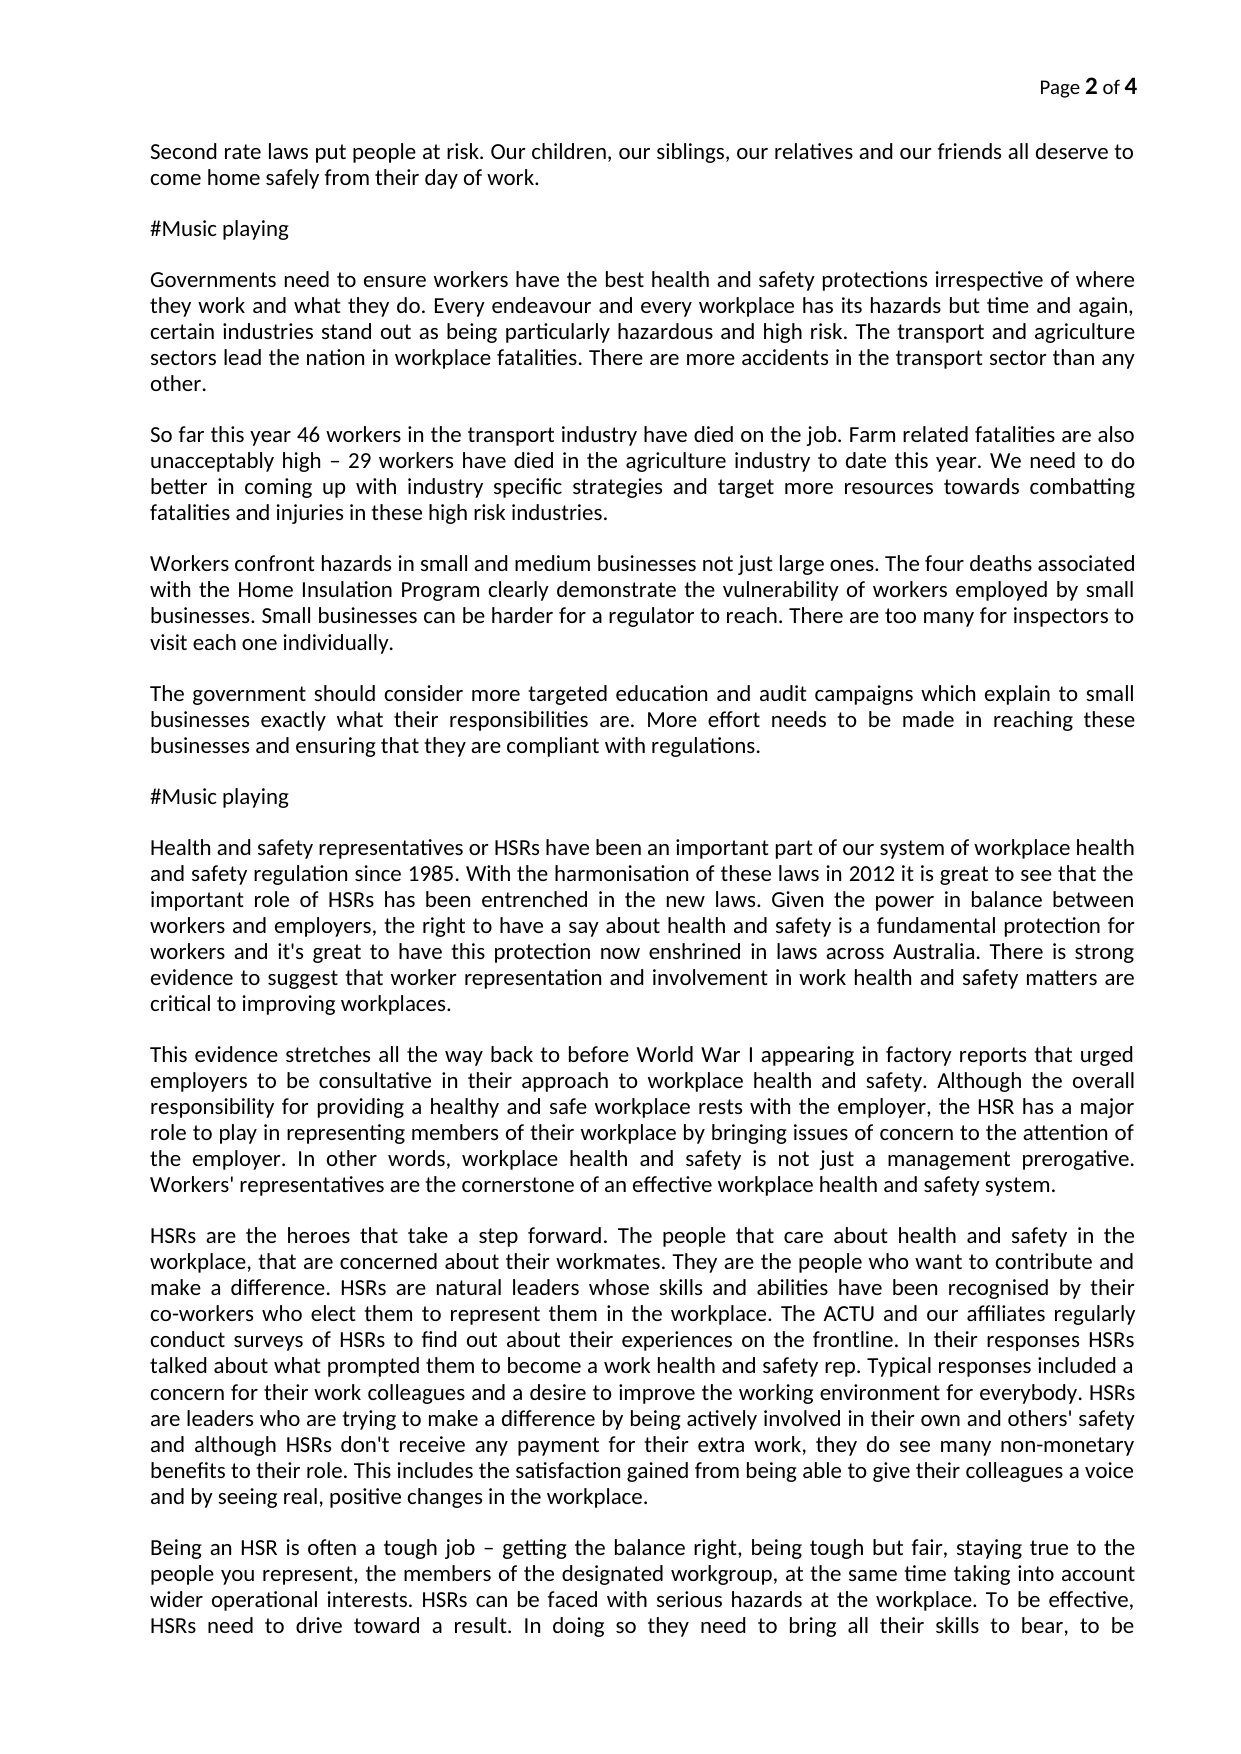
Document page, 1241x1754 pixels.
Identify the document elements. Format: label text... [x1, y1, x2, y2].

text Workers confront hazards in small and medium businesses not just large ones. The four deaths associated with the Home Insulation Program clearly demonstrate the vulnerability of workers employed by small businesses. Small businesses can be harder for a regulator to reach. There are too many for inspectors to visit each one individually. [150, 551, 1137, 655]
text Governments need to ensure workers have the best health and safety protections irrespective of where they work and what they do. Every endeavour and every workplace has its hazards but time and again, certain industries stand out as being particularly hazardous and high risk. The transport and agriculture sectors lead the nation in workplace fatalities. There are more accidents in the transport sector than any other. [150, 267, 1137, 397]
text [150, 1534, 1137, 1638]
text So far this year 46 workers in the transport industry have died on the job. Farm related fatalities are also unacceptably high – 29 workers have died in the agriculture industry to date this year. We need to do better in coming up with industry specific strategies and target more resources towards combatting fatalities and injuries in these high risk industries. [150, 422, 1137, 526]
text This evidence stretches all the way back to before World War I appearing in factory reports that urged employers to be consultative in their approach to workplace health and safety. Although the overall responsibility for providing a healthy and safe workplace rests with the employer, the HSR has a major role to play in representing members of their workplace by bringing issues of concern to the attention of the employer. In other words, workplace health and safety is not just a management prerogative. Workers' representatives are the cornerstone of an effective workplace health and safety system. [150, 1042, 1137, 1198]
text HSRs are the heroes that take a step forward. The people that care about health and safety in the workplace, that are concerned about their workmates. They are the people who want to contribute and make a difference. HSRs are natural leaders whose skills and abilities have been recognised by their co-workers who elect them to represent them in the workplace. The ACTU and our affiliates regularly conduct surveys of HSRs to find out about their experiences on the frontline. In their responses HSRs talked about what prompted them to become a work health and safety rep. Typical responses included a concern for their work colleagues and a desire to improve the working environment for everybody. HSRs are leaders who are trying to make a difference by being actively involved in their own and others' safety and although HSRs don't receive any payment for their extra work, they do see many non-monetary benefits to their role. This includes the satisfaction gained from being able to give their colleagues a voice and by seeing real, positive changes in the workplace. [150, 1223, 1137, 1509]
text #Music playing [150, 783, 1137, 809]
text The government should consider more targeted education and audit campaigns which explain to small businesses exactly what their responsibilities are. More effort needs to be made in reaching these businesses and ensuring that they are compliant with regulations. [150, 680, 1137, 758]
text Second rate laws put people at risk. Our children, our siblings, our relatives and our friends all deserve to come home safely from their day of work. [150, 138, 1137, 191]
text Health and safety representatives or HSRs have been an important part of our system of workplace health and safety regulation since 1985. With the harmonisation of these laws in 2012 it is great to see that the important role of HSRs has been entrenched in the new laws. Given the power in balance between workers and employers, the right to have a say about health and safety is a fundamental protection for workers and it's great to have this protection now enshrined in laws across Australia. There is strong evidence to suggest that worker representation and involvement in work health and safety matters are critical to improving workplaces. [150, 834, 1137, 1017]
text #Music playing [150, 216, 1137, 242]
